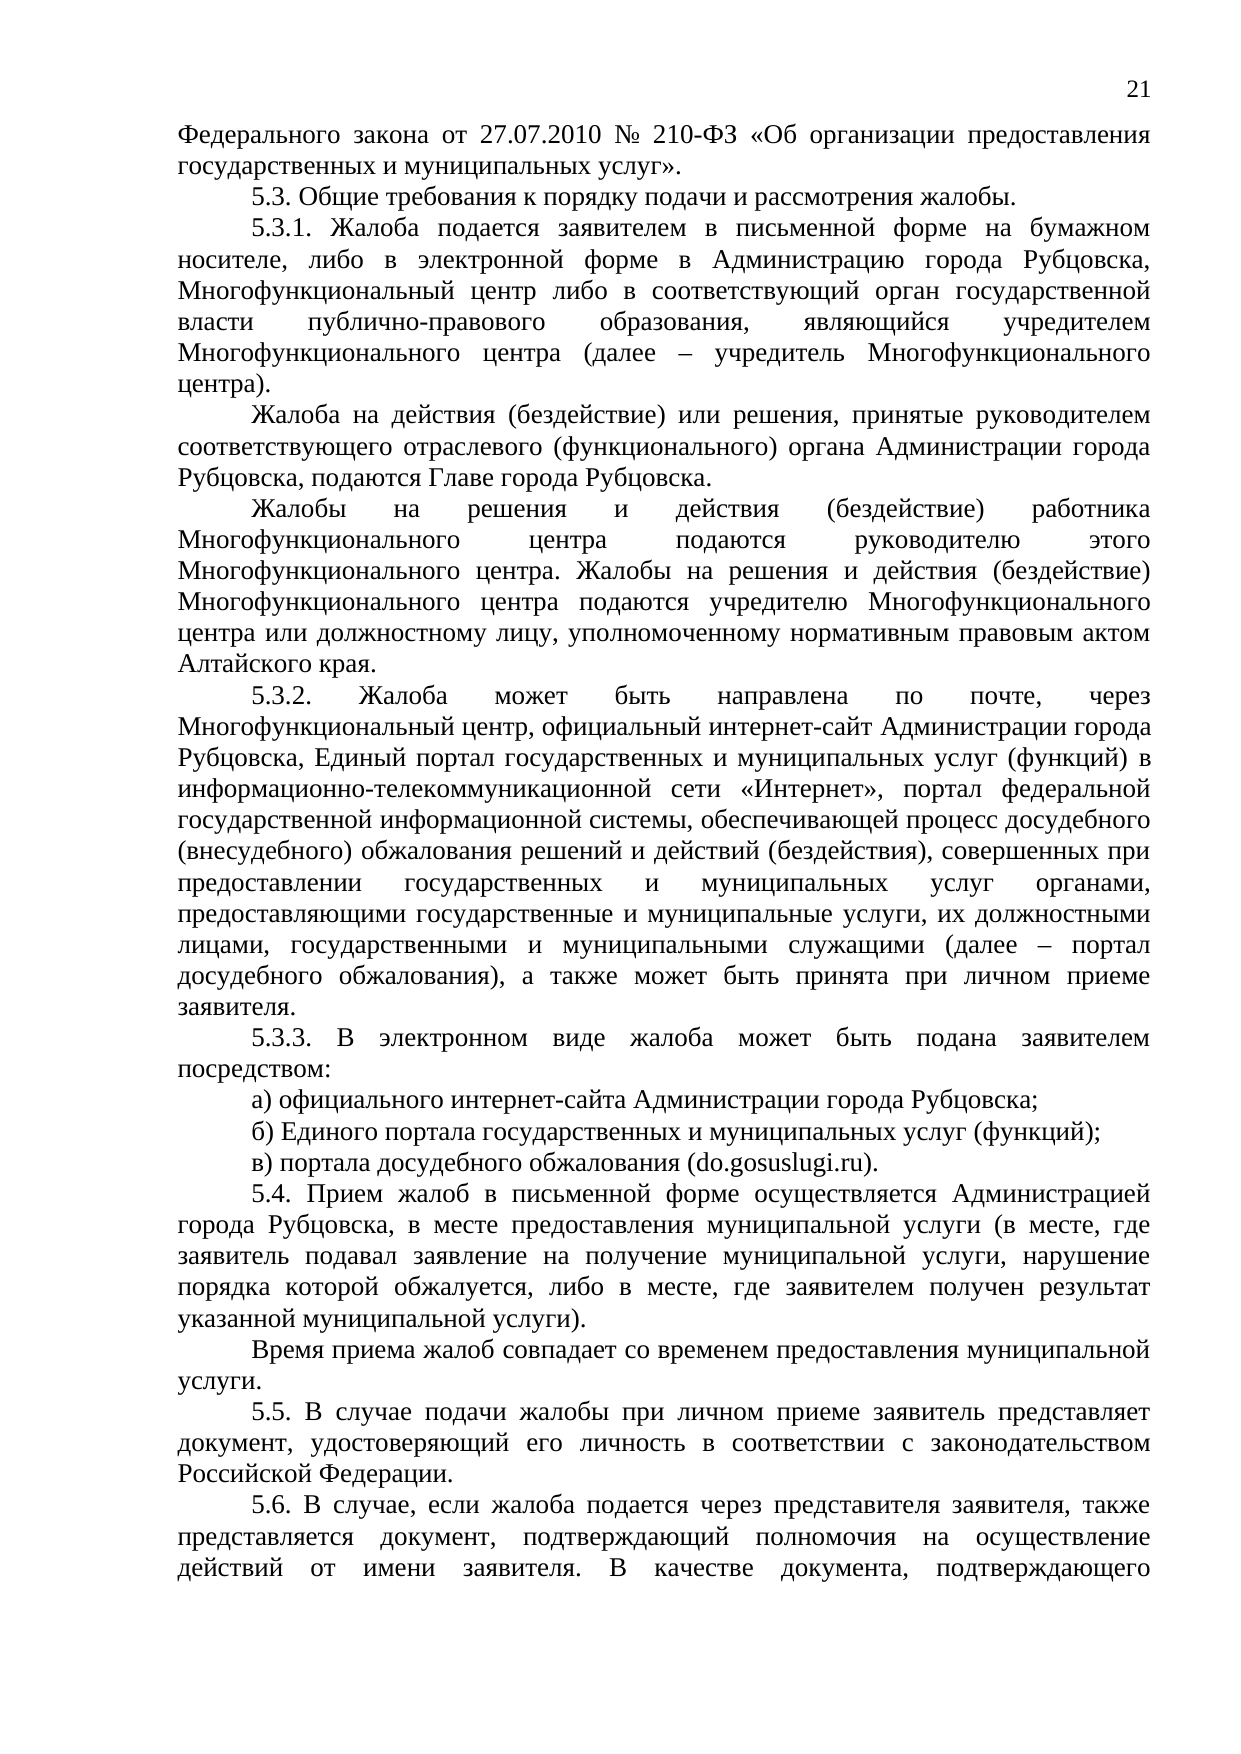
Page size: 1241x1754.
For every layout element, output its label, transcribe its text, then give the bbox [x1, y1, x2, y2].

text Жалобы на решения и действия (бездействие) работника Многофункционального центра подаются руководителю этого Многофункционального центра. Жалобы на решения и действия (бездействие) Многофункционального центра подаются учредителю Многофункционального центра или должностному лицу, уполномоченному нормативным правовым актом Алтайского края. [177, 492, 1152, 679]
text 5.5. В случае подачи жалобы при личном приеме заявитель представляет документ, удостоверяющий его личность в соответствии с законодательством Российской Федерации. [177, 1395, 1152, 1488]
text 5.3.2. Жалоба может быть направлена по почте, через Многофункциональный центр, официальный интернет-сайт Администрации города Рубцовска, Единый портал государственных и муниципальных услуг (функций) в информационно-телекоммуникационной сети «Интернет», портал федеральной государственной информационной системы, обеспечивающей процесс досудебного (внесудебного) обжалования решений и действий (бездействия), совершенных при предоставлении государственных и муниципальных услуг органами, предоставляющими государственные и муниципальные услуги, их должностными лицами, государственными и муниципальными служащими (далее – портал досудебного обжалования), а также может быть принята при личном приеме заявителя. [177, 679, 1152, 1021]
text Время приема жалоб совпадает со временем предоставления муниципальной услуги. [177, 1333, 1152, 1395]
text 5.3. Общие требования к порядку подачи и рассмотрения жалобы. [177, 180, 1152, 212]
text в) портала досудебного обжалования (do.gosuslugi.ru). [177, 1146, 1152, 1177]
text 5.4. Прием жалоб в письменной форме осуществляется Администрацией города Рубцовска, в месте предоставления муниципальной услуги (в месте, где заявитель подавал заявление на получение муниципальной услуги, нарушение порядка которой обжалуется, либо в месте, где заявителем получен результат указанной муниципальной услуги). [177, 1177, 1152, 1333]
text 5.3.1. Жалоба подается заявителем в письменной форме на бумажном носителе, либо в электронной форме в Администрацию города Рубцовска, Многофункциональный центр либо в соответствующий орган государственной власти публично-правового образования, являющийся учредителем Многофункционального центра (далее – учредитель Многофункционального центра). [177, 212, 1152, 398]
text б) Единого портала государственных и муниципальных услуг (функций); [177, 1115, 1152, 1146]
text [177, 118, 1152, 180]
text 5.3.3. В электронном виде жалоба может быть подана заявителем посредством: [177, 1021, 1152, 1084]
text Жалоба на действия (бездействие) или решения, принятые руководителем соответствующего отраслевого (функционального) органа Администрации города Рубцовска, подаются Главе города Рубцовска. [177, 398, 1152, 492]
text а) официального интернет-сайта Администрации города Рубцовска; [177, 1084, 1152, 1115]
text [177, 1488, 1152, 1582]
